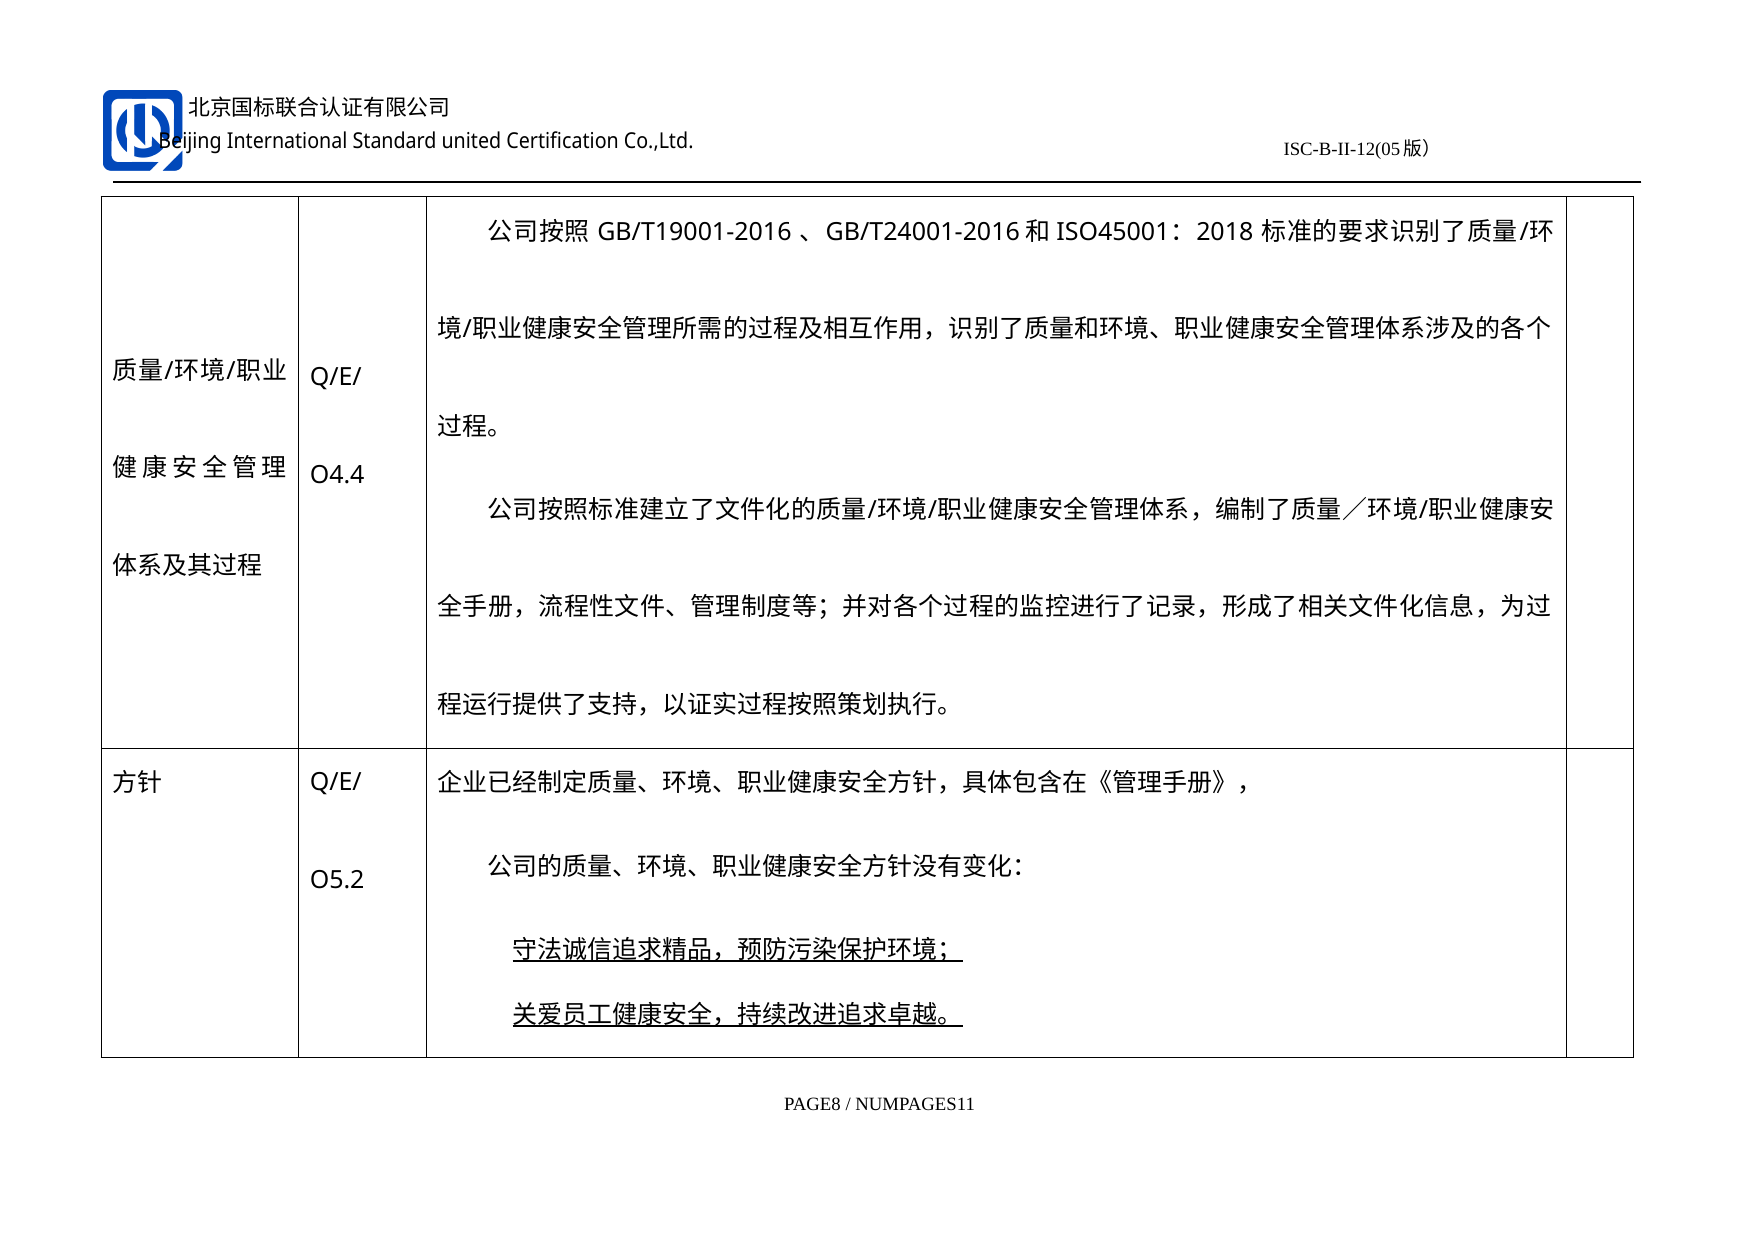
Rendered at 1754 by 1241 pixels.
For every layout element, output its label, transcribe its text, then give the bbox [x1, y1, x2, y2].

table_cell 方针 [102, 749, 298, 1057]
table_cell [1567, 197, 1633, 747]
table_cell 质量/环境/职业健康安全管理体系及其过程 [102, 197, 298, 747]
table_cell [1567, 749, 1633, 1057]
table_cell Q/E/O4.4 [299, 197, 426, 747]
table_cell 公司按照 GB/T19001-2016 、GB/T24001-2016和ISO45001：2018 标准的要求识别了质量/环境/职业健康安全管理所需的过程及相互作用，识别了质量和环境、职业健康安全管理体系涉及的各个过程。 公司按照标准建立了文件化的质量/环境/职业健康安全管理体系，编制了质量／环境/职业健康安全手册，流程性文件、管理制度等；并对各个过程的监控进行了记录，形成了相关文件化信息，为过程运行提供了支持，以证实过程按照策划执行。 [427, 197, 1566, 747]
table_cell Q/E/O5.2 [299, 749, 426, 1057]
picture [103, 90, 183, 171]
